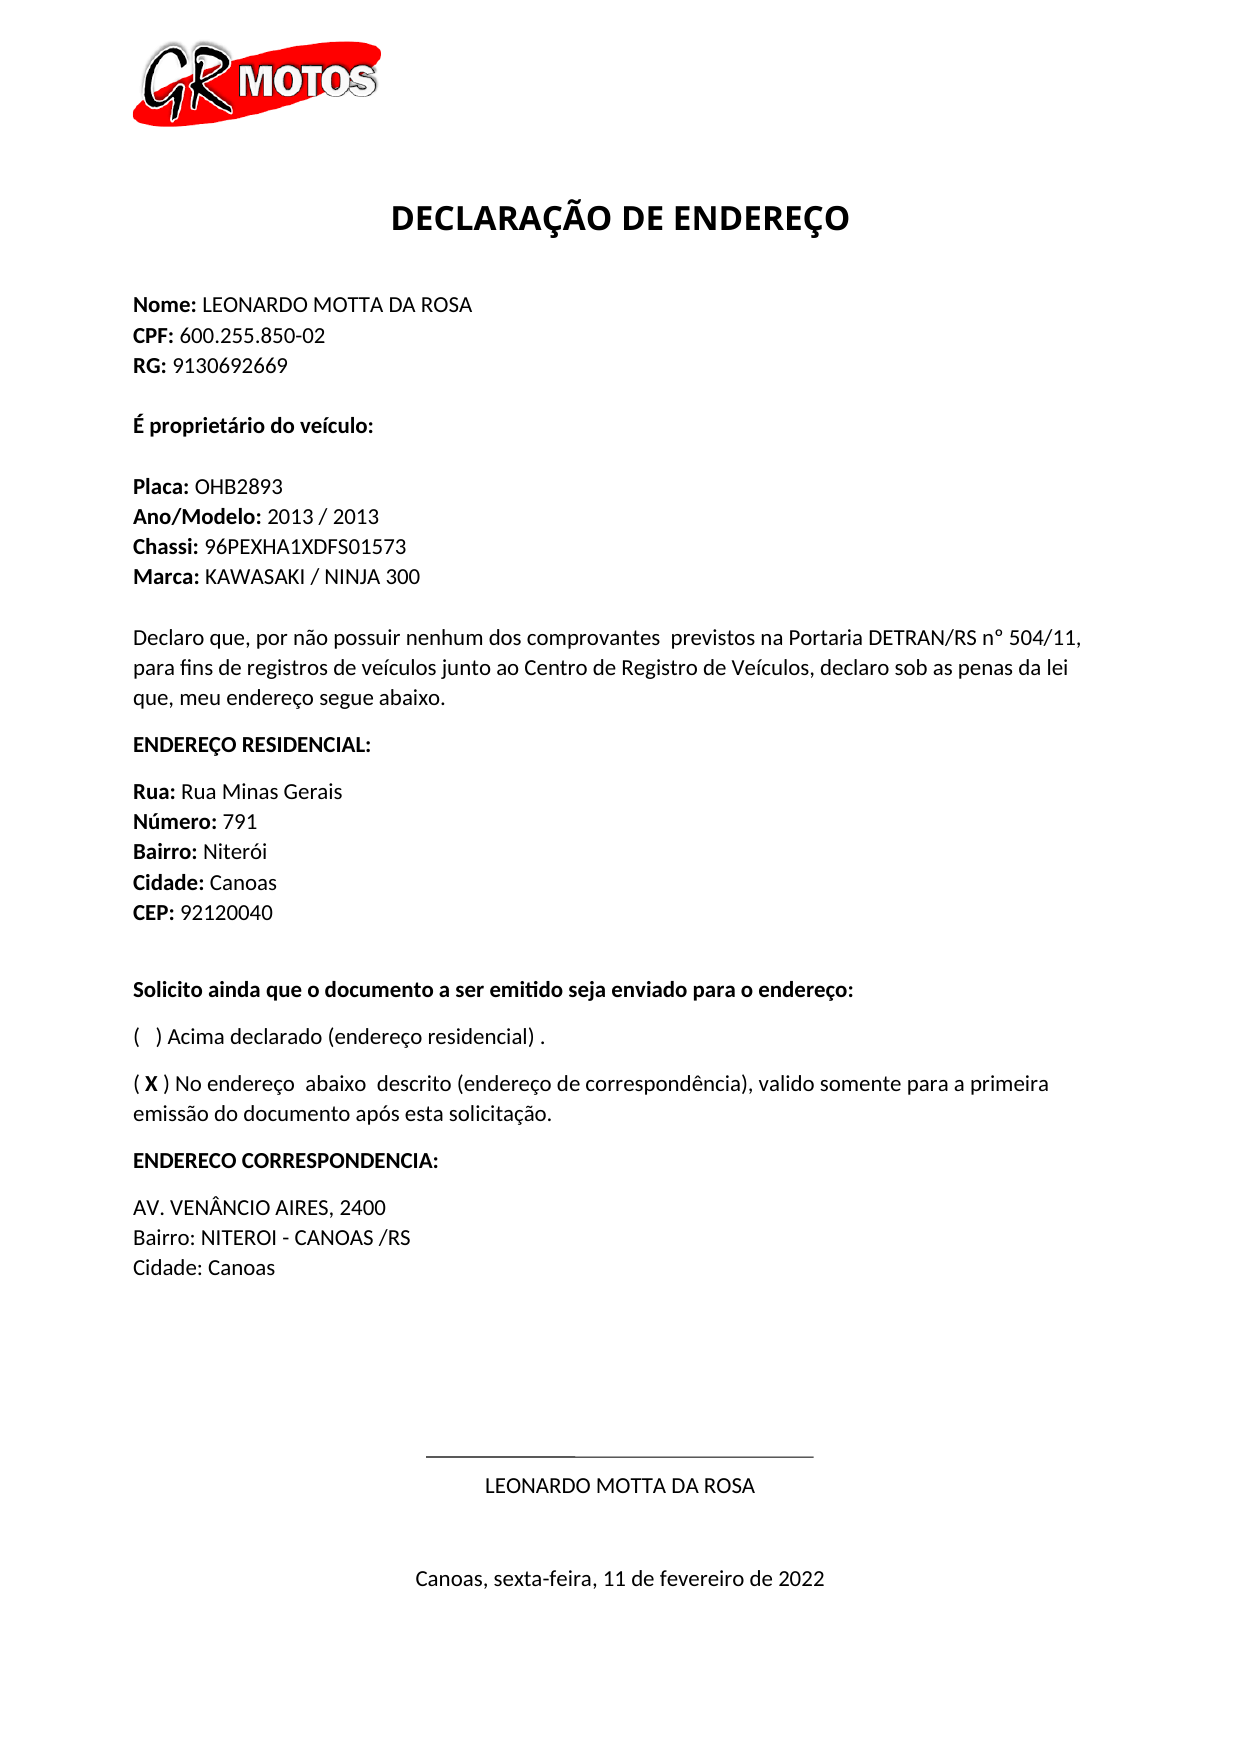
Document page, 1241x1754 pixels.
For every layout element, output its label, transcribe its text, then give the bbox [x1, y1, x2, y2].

text ENDEREÇO RESIDENCIAL: [133, 730, 1107, 758]
text Ano/Modelo: 2013 / 2013 [133, 502, 1107, 530]
text Número: 791 [133, 807, 1107, 835]
text Marca: KAWASAKI / NINJA 300 [133, 562, 1107, 591]
text CEP: 92120040 [133, 898, 1107, 926]
text Declaro que, por não possuir nenhum dos comprovantes previstos na Portaria DETRAN/RS nº 504/11, para fins de registros de veículos junto ao Centro de Registro de Veículos, declaro sob as penas da lei que, meu endereço segue abaixo. [133, 623, 1107, 711]
text AV. VENÂNCIO AIRES, 2400 [133, 1193, 1107, 1221]
text É proprietário do veículo: [133, 411, 1107, 439]
text ( X ) No endereço abaixo descrito (endereço de correspondência), valido somente para a primeira emissão do documento após esta solicitação. [133, 1069, 1107, 1127]
picture [132, 23, 417, 142]
text ( ) Acima declarado (endereço residencial) . [133, 1022, 1107, 1050]
text RG: 9130692669 [133, 351, 1107, 379]
text Cidade: Canoas [133, 868, 1107, 896]
text Canoas, sexta-feira, 11 de fevereiro de 2022 [133, 1564, 1107, 1593]
subtitle DECLARAÇÃO DE ENDEREÇO [133, 195, 1107, 240]
text Placa: OHB2893 [133, 472, 1107, 500]
text Chassi: 96PEXHA1XDFS01573 [133, 532, 1107, 560]
text Bairro: NITEROI - CANOAS /RS [133, 1223, 1107, 1251]
text Bairro: Niterói [133, 837, 1107, 866]
text Rua: Rua Minas Gerais [133, 777, 1107, 805]
text CPF: 600.255.850-02 [133, 321, 1107, 349]
text Solicito ainda que o documento a ser emitido seja enviado para o endereço: [133, 975, 1107, 1003]
text Nome: LEONARDO MOTTA DA ROSA [133, 291, 1107, 319]
text LEONARDO MOTTA DA ROSA [133, 1471, 1107, 1499]
text ENDERECO CORRESPONDENCIA: [133, 1146, 1107, 1174]
text Cidade: Canoas [133, 1253, 1107, 1281]
